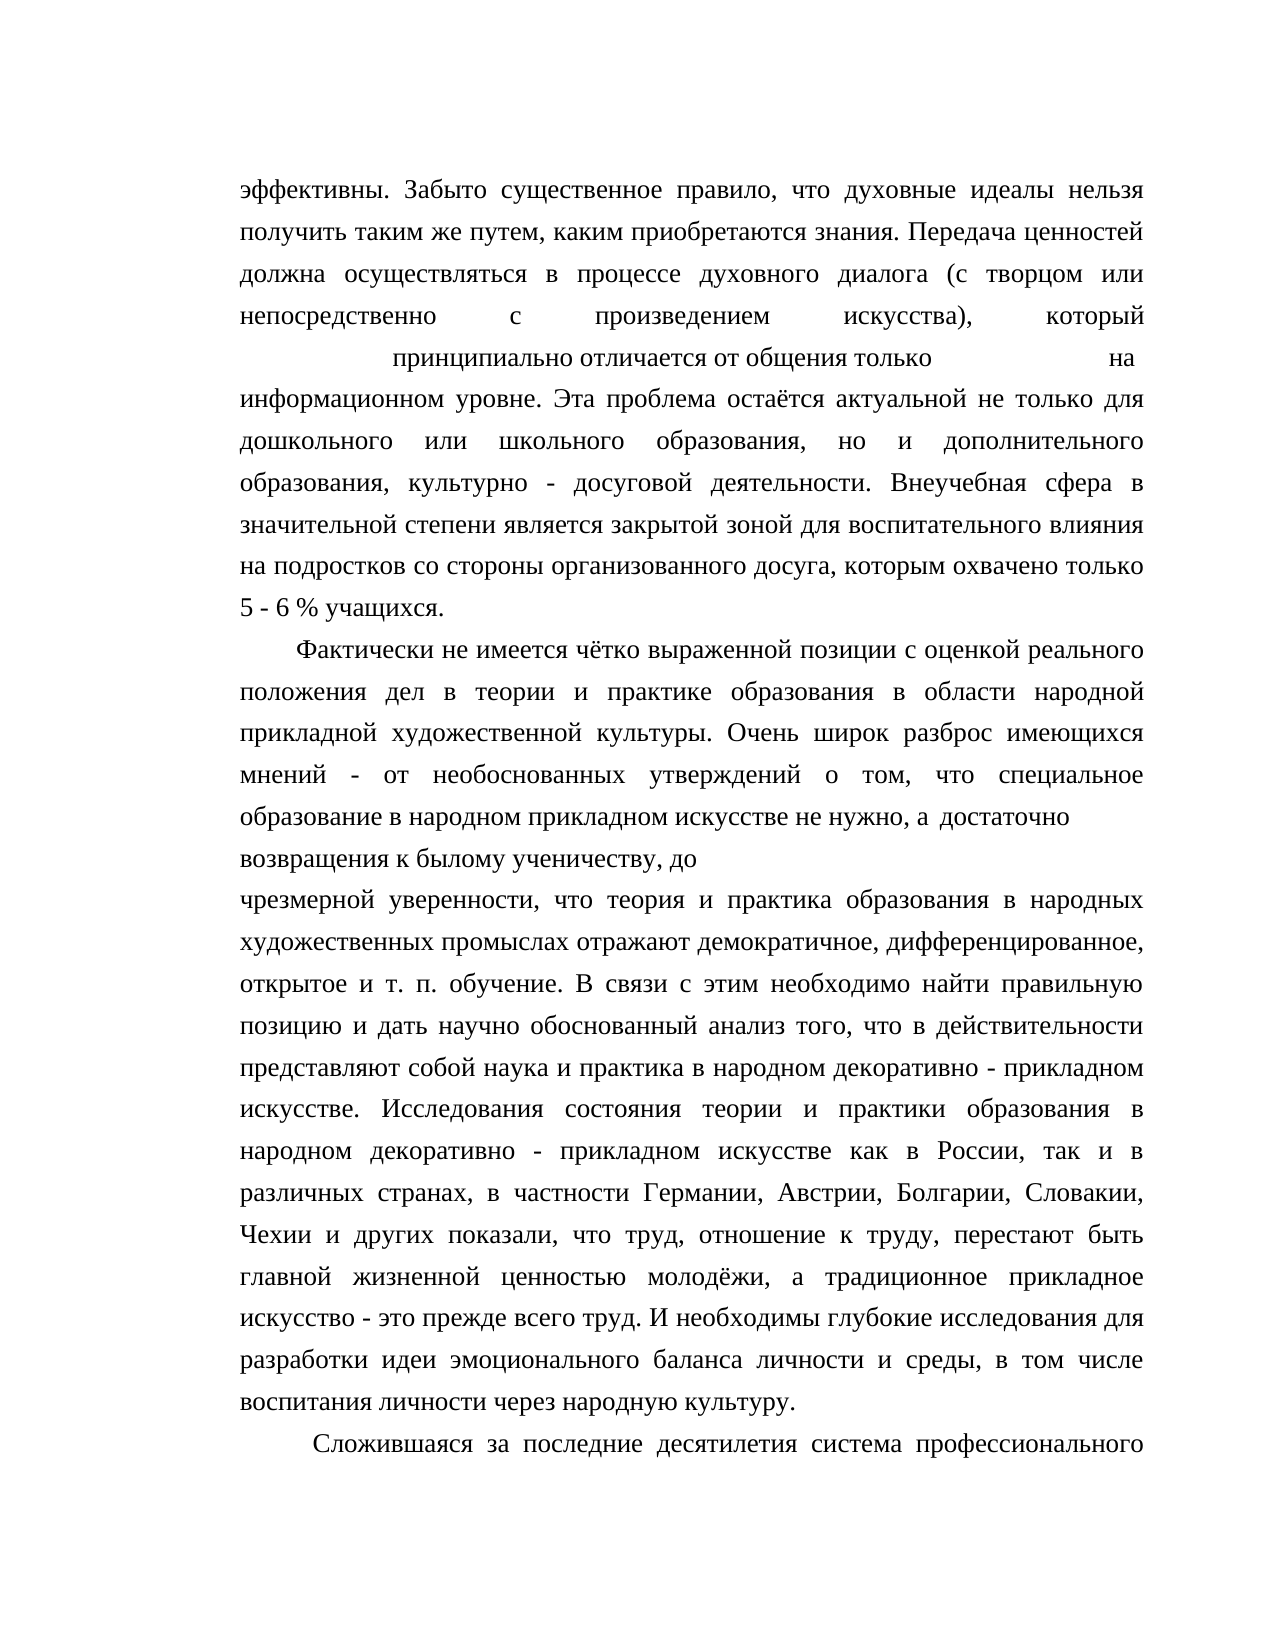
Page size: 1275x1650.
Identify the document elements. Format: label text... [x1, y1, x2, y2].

text чрезмерной уверенности, что теория и практика образования в народных художественных промыслах отражают демократичное, дифференцированное, открытое и т. п. обучение. В связи с этим необходимо найти правильную позицию и дать научно обоснованный анализ того, что в действительности представляют собой наука и практика в народном декоративно - прикладном искусстве. Исследования состояния теории и практики образования в народном декоративно - прикладном искусстве как в России, так и в различных странах, в частности Германии, Австрии, Болгарии, Словакии, Чехии и других показали, что труд, отношение к труду, перестают быть главной жизненной ценностью молодёжи, а традиционное прикладное искусство - это прежде всего труд. И необходимы глубокие исследования для разработки идеи эмоционального баланса личности и среды, в том числе воспитания личности через народную культуру. [239, 876, 1145, 1419]
text эффективны. Забыто существенное правило, что духовные идеалы нельзя получить таким же путем, каким приобретаются знания. Передача ценностей должна осуществляться в процессе духовного диалога (с творцом или непосредственно с произведением искусства), который принципиально отличается от общения только на [239, 166, 1145, 374]
text информационном уровне. Эта проблема остаётся актуальной не только для дошкольного или школьного образования, но и дополнительного образования, культурно - досуговой деятельности. Внеучебная сфера в значительной степени является закрытой зоной для воспитательного влияния на подростков со стороны организованного досуга, которым охвачено только 5 - 6 % учащихся. [239, 374, 1145, 625]
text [235, 1419, 1145, 1460]
text Фактически не имеется чётко выраженной позиции с оценкой реального положения дел в теории и практике образования в области народной прикладной художественной культуры. Очень широк разброс имеющихся мнений - от необоснованных утверждений о том, что специальное образование в народном прикладном искусстве не нужно, а достаточно возвращения к былому ученичеству, до [239, 625, 1145, 876]
